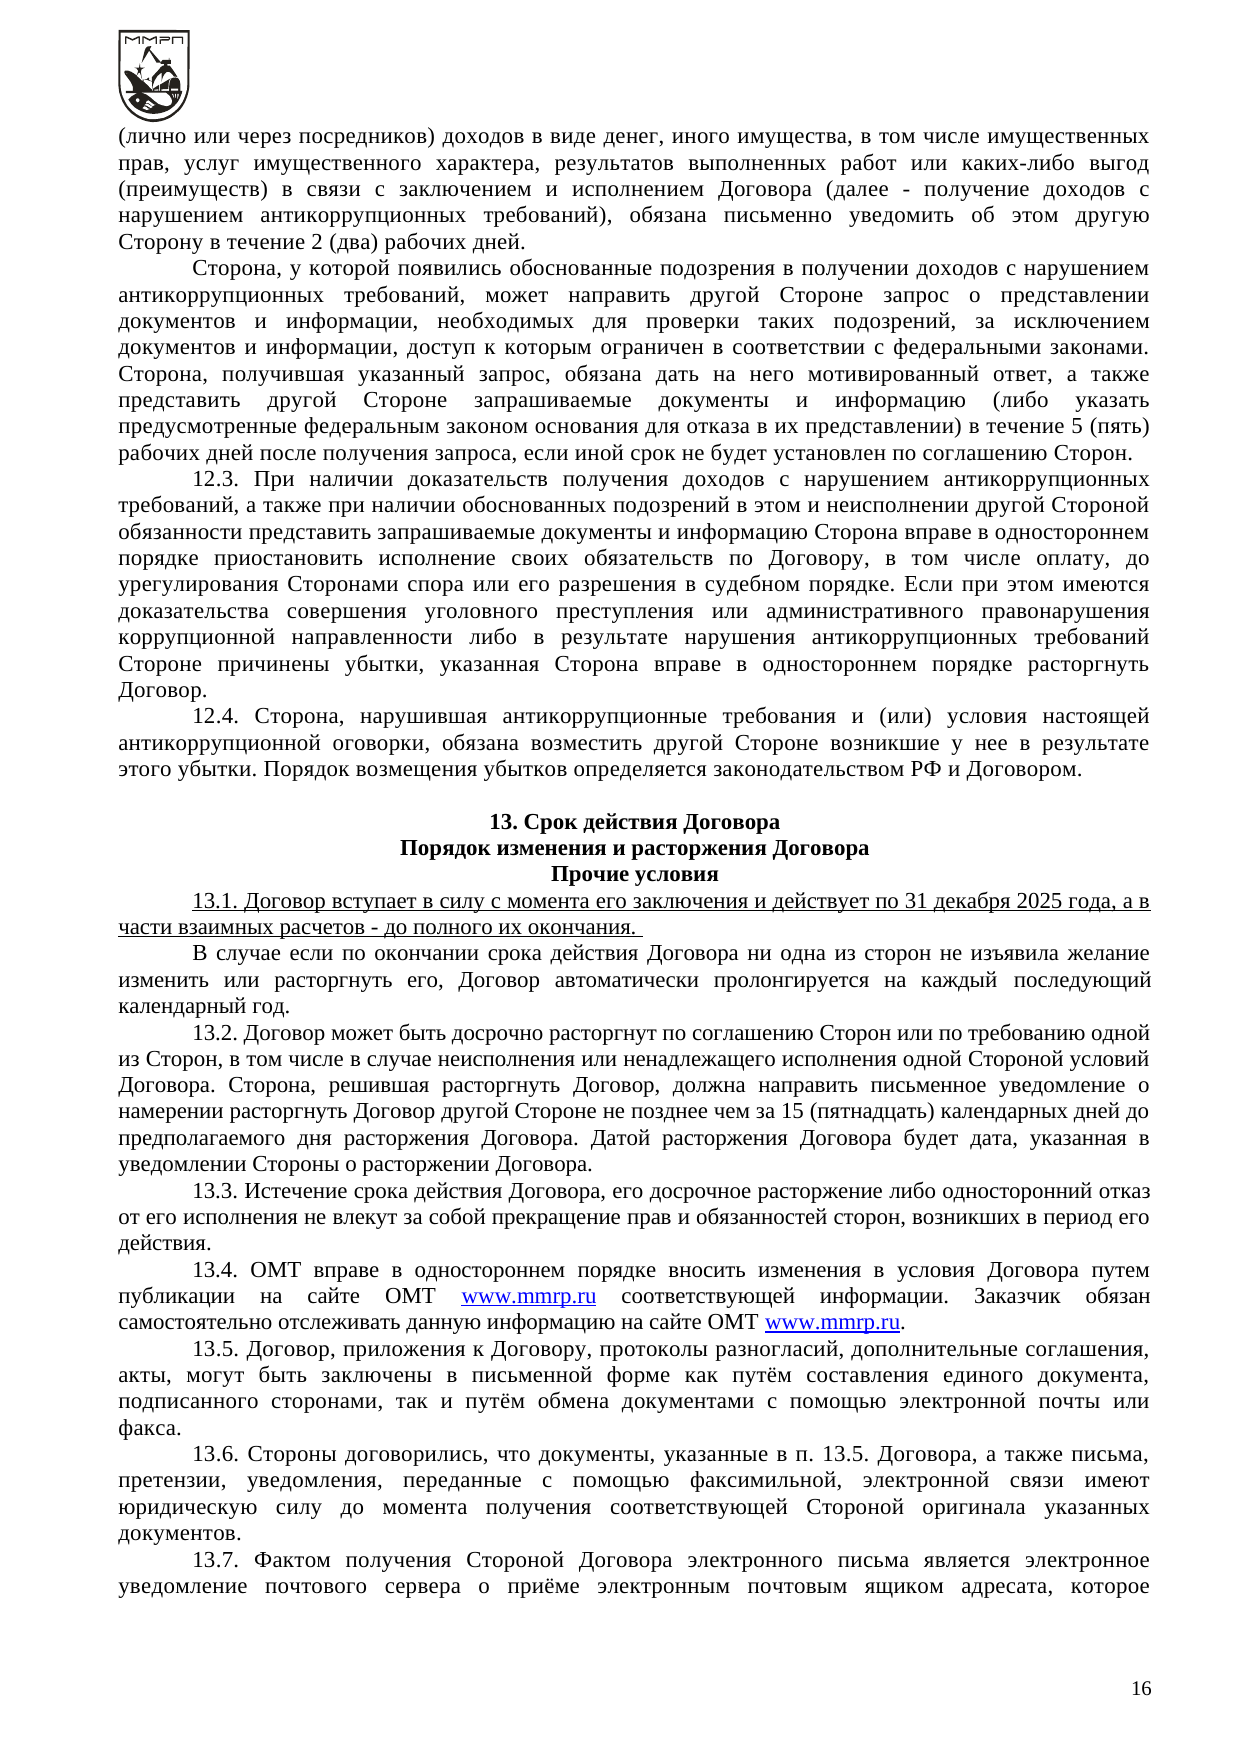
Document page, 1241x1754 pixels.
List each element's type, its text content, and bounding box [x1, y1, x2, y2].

text 13.2. Договор может быть досрочно расторгнут по соглашению Сторон или по требованию одной из Сторон, в том числе в случае неисполнения или ненадлежащего исполнения одной Стороной условий Договора. Сторона, решившая расторгнуть Договор, должна направить письменное уведомление о намерении расторгнуть Договор другой Стороне не позднее чем за 15 (пятнадцать) календарных дней до предполагаемого дня расторжения Договора. Датой расторжения Договора будет дата, указанная в уведомлении Стороны о расторжении Договора. [118, 1018, 1152, 1177]
text 13.6. Стороны договорились, что документы, указанные в п. 13.5. Договора, а также письма, претензии, уведомления, переданные с помощью факсимильной, электронной связи имеют юридическую силу до момента получения соответствующей Стороной оригинала указанных документов. [118, 1440, 1152, 1546]
text 13.3. Истечение срока действия Договора, его досрочное расторжение либо односторонний отказ от его исполнения не влекут за собой прекращение прав и обязанностей сторон, возникших в период его действия. [118, 1177, 1152, 1256]
text 12.3. При наличии доказательств получения доходов с нарушением антикоррупционных требований, а также при наличии обоснованных подозрений в этом и неисполнении другой Стороной обязанности представить запрашиваемые документы и информацию Сторона вправе в одностороннем порядке приостановить исполнение своих обязательств по Договору, в том числе оплату, до урегулирования Сторонами спора или его разрешения в судебном порядке. Если при этом имеются доказательства совершения уголовного преступления или административного правонарушения коррупционной направленности либо в результате нарушения антикоррупционных требований Стороне причинены убытки, указанная Сторона вправе в одностороннем порядке расторгнуть Договор. [118, 465, 1152, 702]
text 13.4. ОМТ вправе в одностороннем порядке вносить изменения в условия Договора путем публикации на сайте ОМТ www.mmrp.ru соответствующей информации. Заказчик обязан самостоятельно отслеживать данную информацию на сайте ОМТ www.mmrp.ru. [118, 1256, 1152, 1335]
text В случае если по окончании срока действия Договора ни одна из сторон не изъявила желание изменить или расторгнуть его, Договор автоматически пролонгируется на каждый последующий календарный год. [118, 939, 1152, 1018]
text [118, 1546, 1152, 1598]
text Сторона, у которой появились обоснованные подозрения в получении доходов с нарушением антикоррупционных требований, может направить другой Стороне запрос о представлении документов и информации, необходимых для проверки таких подозрений, за исключением документов и информации, доступ к которым ограничен в соответствии с федеральными законами. Сторона, получившая указанный запрос, обязана дать на него мотивированный ответ, а также представить другой Стороне запрашиваемые документы и информацию (либо указать предусмотренные федеральным законом основания для отказа в их представлении) в течение 5 (пять) рабочих дней после получения запроса, если иной срок не будет установлен по соглашению Сторон. [118, 254, 1152, 465]
text 13.5. Договор, приложения к Договору, протоколы разногласий, дополнительные соглашения, акты, могут быть заключены в письменной форме как путём составления единого документа, подписанного сторонами, так и путём обмена документами с помощью электронной почты или факса. [118, 1335, 1152, 1440]
text Прочие условия [118, 860, 1152, 887]
text 13. Срок действия Договора [118, 808, 1152, 834]
text 13.1. Договор вступает в силу с момента его заключения и действует по 31 декабря 2025 года, а в части взаимных расчетов - до полного их окончания. [118, 887, 1152, 939]
text Порядок изменения и расторжения Договора [118, 834, 1152, 860]
text 12.4. Сторона, нарушившая антикоррупционные требования и (или) условия настоящей антикоррупционной оговорки, обязана возместить другой Стороне возникшие у нее в результате этого убытки. Порядок возмещения убытков определяется законодательством РФ и Договором. [118, 702, 1152, 781]
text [118, 122, 1152, 254]
